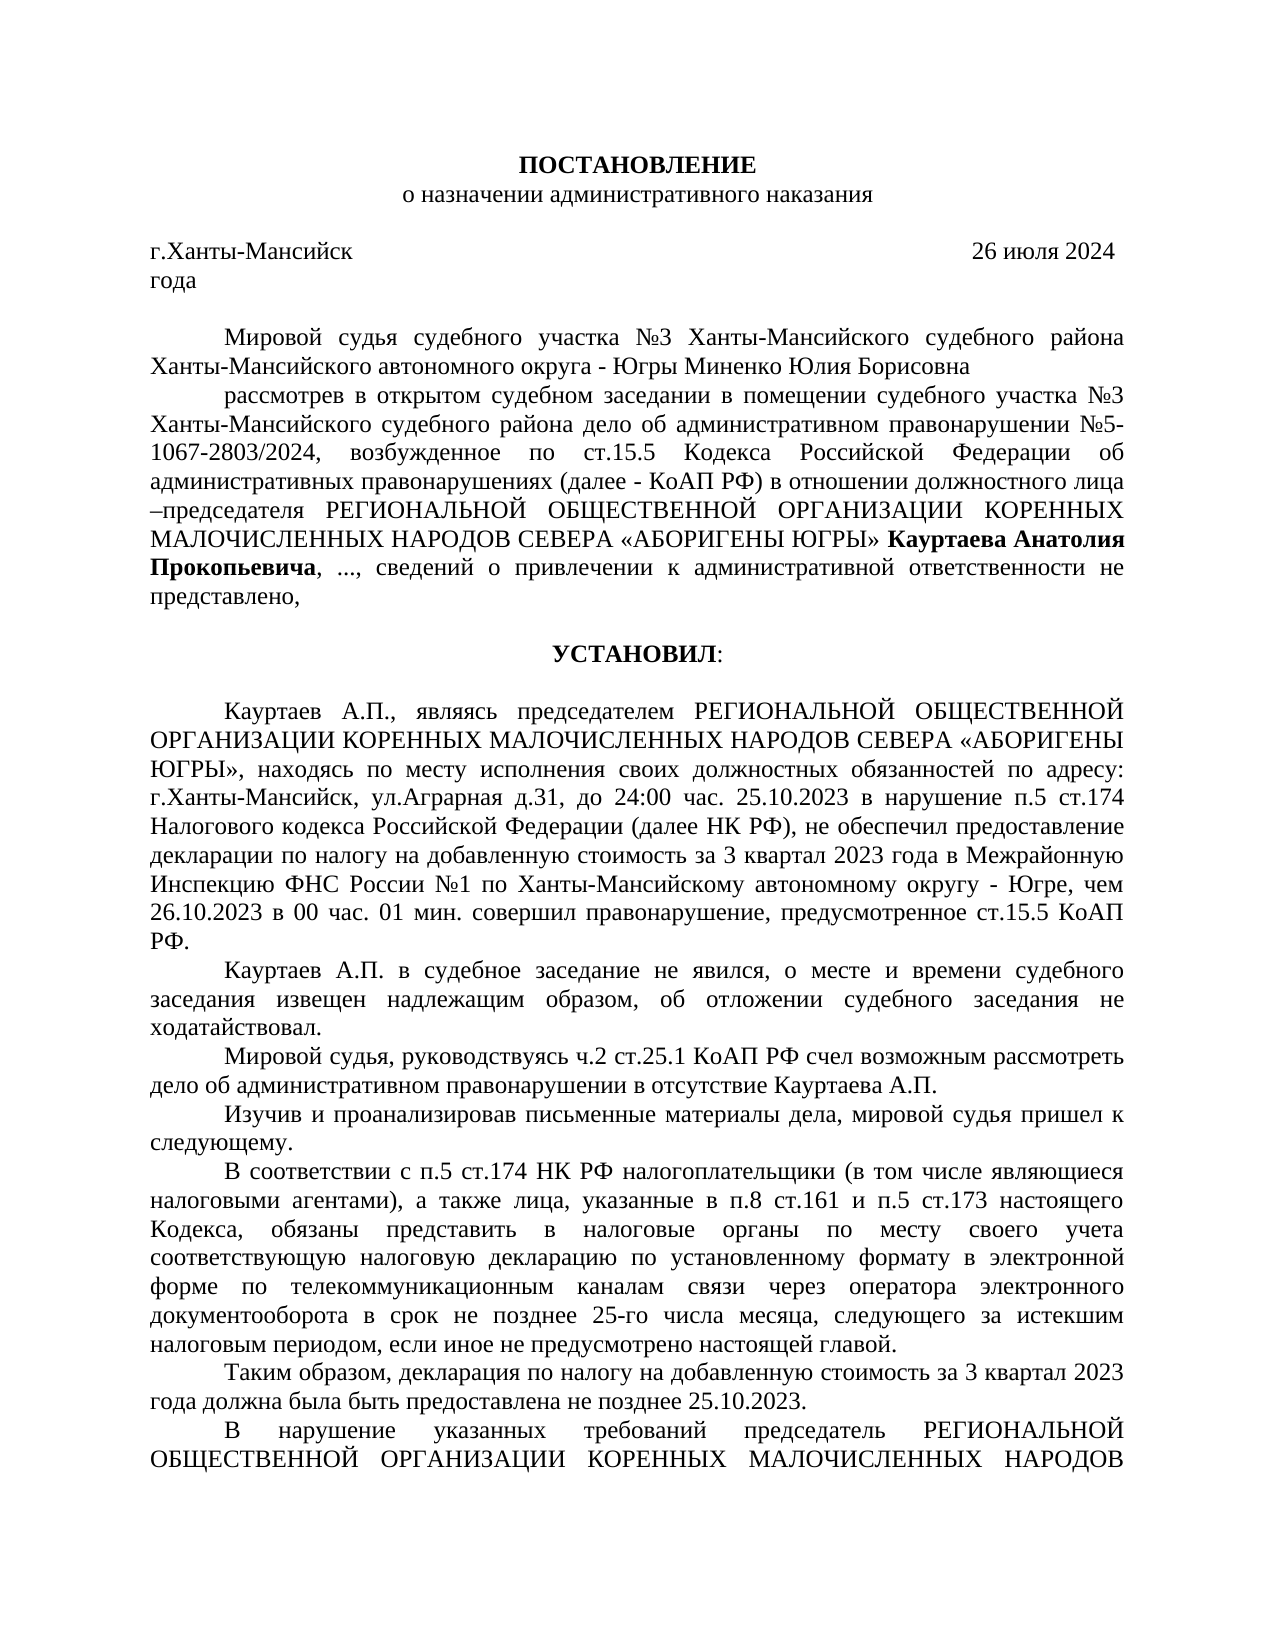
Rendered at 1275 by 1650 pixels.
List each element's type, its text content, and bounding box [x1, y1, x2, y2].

text рассмотрев в открытом судебном заседании в помещении судебного участка №3 Ханты-Мансийского судебного района дело об административном правонарушении №5-1067-2803/2024, возбужденное по ст.15.5 Кодекса Российской Федерации об административных правонарушениях (далее - КоАП РФ) в отношении должностного лица –председателя РЕГИОНАЛЬНОЙ ОБЩЕСТВЕННОЙ ОРГАНИЗАЦИИ КОРЕННЫХ МАЛОЧИСЛЕННЫХ НАРОДОВ СЕВЕРА «АБОРИГЕНЫ ЮГРЫ» Кауртаева Анатолия Прокопьевича, ..., сведений о привлечении к административной ответственности не представлено, [150, 380, 1125, 610]
text В соответствии с п.5 ст.174 НК РФ налогоплательщики (в том числе являющиеся налоговыми агентами), а также лица, указанные в п.8 ст.161 и п.5 ст.173 настоящего Кодекса, обязаны представить в налоговые органы по месту своего учета соответствующую налоговую декларацию по установленному формату в электронной форме по телекоммуникационным каналам связи через оператора электронного документооборота в срок не позднее 25-го числа месяца, следующего за истекшим налоговым периодом, если иное не предусмотрено настоящей главой. [150, 1156, 1125, 1357]
text Таким образом, декларация по налогу на добавленную стоимость за 3 квартал 2023 года должна была быть предоставлена не позднее 25.10.2023. [150, 1357, 1125, 1415]
text о назначении административного наказания [150, 179, 1125, 207]
text ПОСТАНОВЛЕНИЕ [150, 150, 1125, 179]
text Кауртаев А.П., являясь председателем РЕГИОНАЛЬНОЙ ОБЩЕСТВЕННОЙ ОРГАНИЗАЦИИ КОРЕННЫХ МАЛОЧИСЛЕННЫХ НАРОДОВ СЕВЕРА «АБОРИГЕНЫ ЮГРЫ», находясь по месту исполнения своих должностных обязанностей по адресу: г.Ханты-Мансийск, ул.Аграрная д.31, до 24:00 час. 25.10.2023 в нарушение п.5 ст.174 Налогового кодекса Российской Федерации (далее НК РФ), не обеспечил предоставление декларации по налогу на добавленную стоимость за 3 квартал 2023 года в Межрайонную Инспекцию ФНС России №1 по Ханты-Мансийскому автономному округу - Югре, чем 26.10.2023 в 00 час. 01 мин. совершил правонарушение, предусмотренное ст.15.5 КоАП РФ. [150, 696, 1125, 955]
text г.Ханты-Мансийск 26 июля 2024 года [150, 236, 1125, 294]
text Изучив и проанализировав письменные материалы дела, мировой судья пришел к следующему. [150, 1099, 1125, 1156]
text Мировой судья, руководствуясь ч.2 ст.25.1 КоАП РФ счел возможным рассмотреть дело об административном правонарушении в отсутствие Кауртаева А.П. [150, 1041, 1125, 1099]
text Мировой судья судебного участка №3 Ханты-Мансийского судебного района Ханты-Мансийского автономного округа - Югры Миненко Юлия Борисовна [150, 322, 1125, 380]
text Кауртаев А.П. в судебное заседание не явился, о месте и времени судебного заседания извещен надлежащим образом, об отложении судебного заседания не ходатайствовал. [150, 955, 1125, 1041]
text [150, 1415, 1125, 1472]
text УСТАНОВИЛ: [150, 639, 1125, 667]
